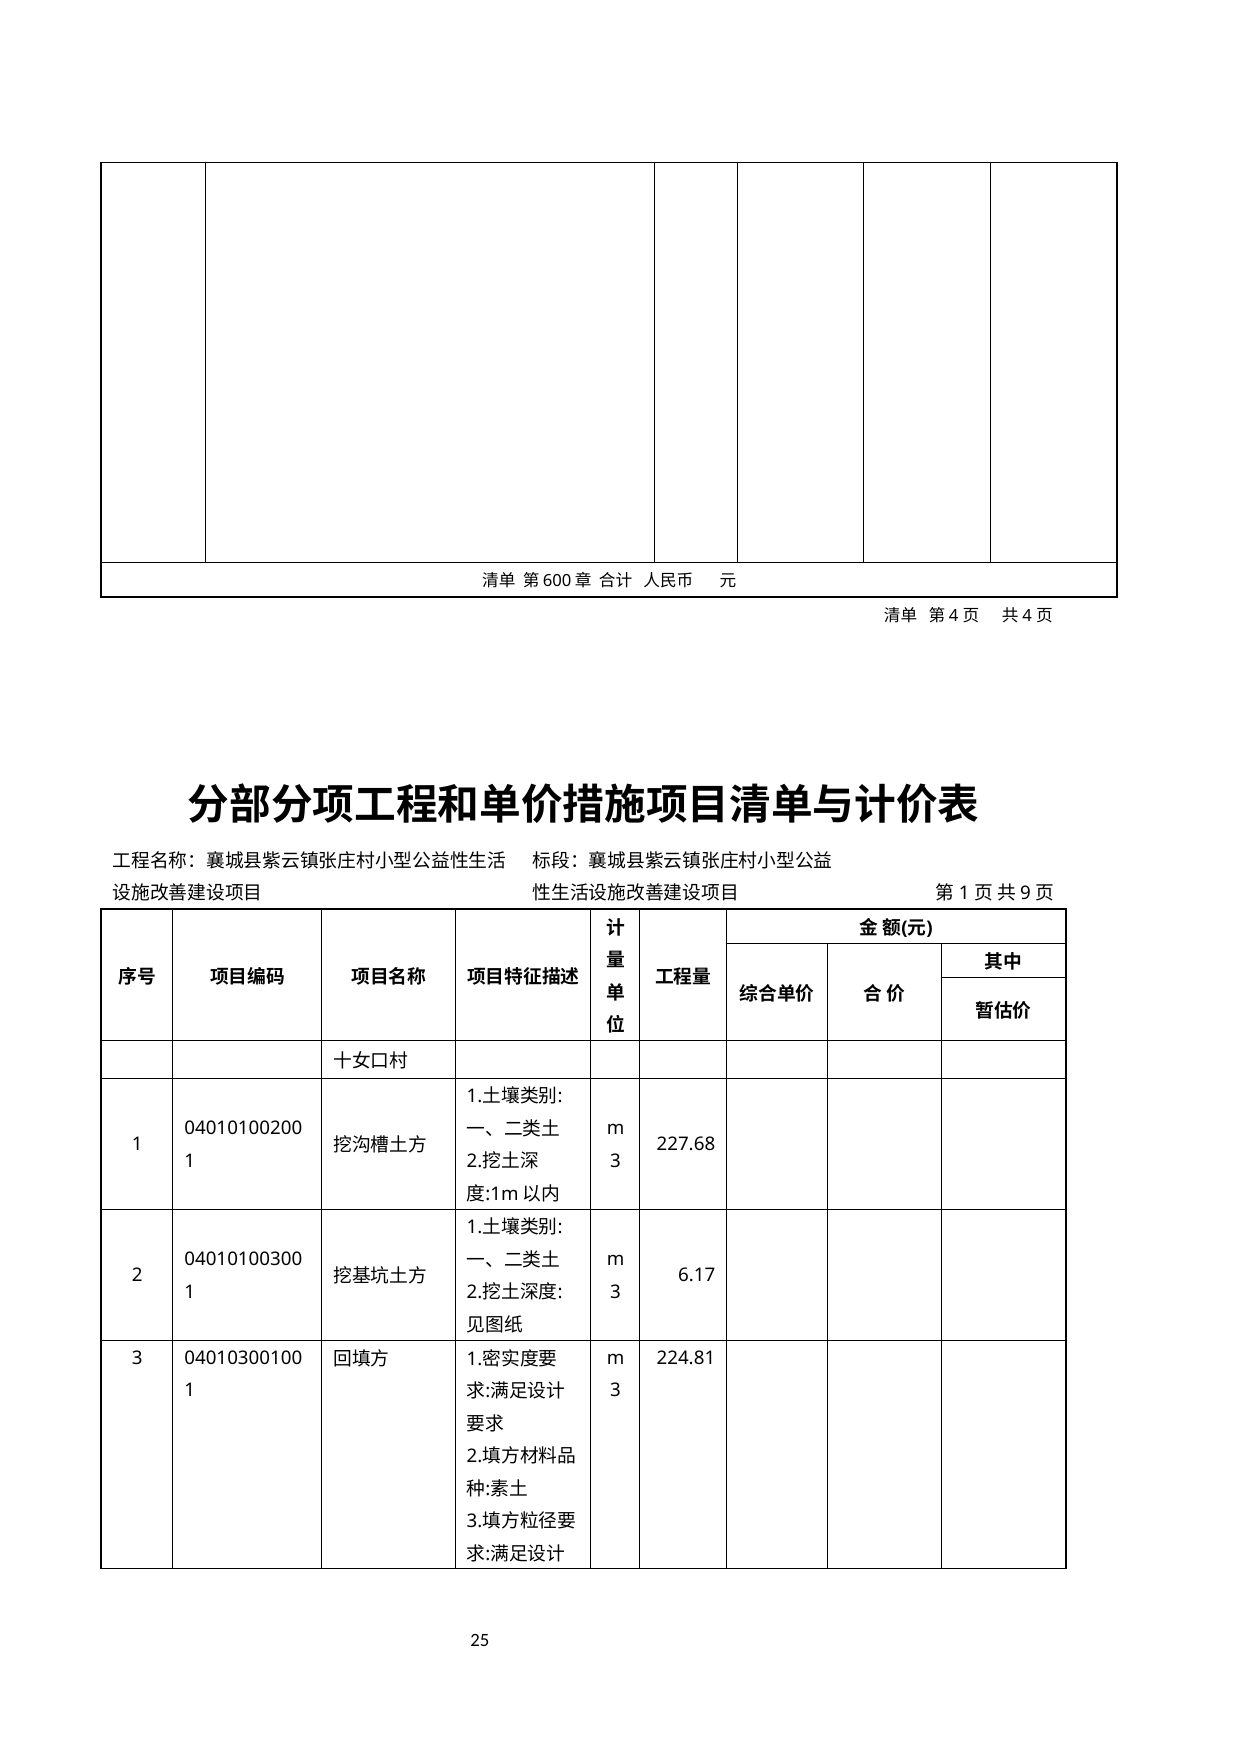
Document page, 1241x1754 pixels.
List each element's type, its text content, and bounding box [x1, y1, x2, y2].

table_cell [655, 163, 737, 562]
table_cell 清单 第 4 页 [101, 598, 990, 630]
table_cell [942, 1341, 1065, 1568]
table_cell [727, 1041, 827, 1077]
table_cell [942, 1041, 1065, 1077]
table_cell 224.81 [640, 1341, 726, 1568]
table_cell 工程量 [640, 910, 726, 1040]
table_cell m3 [591, 1341, 639, 1568]
table_cell [173, 1041, 321, 1077]
table_cell [942, 1210, 1065, 1339]
table_cell [102, 1041, 172, 1077]
table_cell [828, 1341, 941, 1568]
table_cell [828, 1210, 941, 1339]
table_cell [206, 163, 654, 562]
table_cell 1.土壤类别:一、二类土 2.挖土深度:1m以内 [456, 1079, 590, 1208]
table_cell [738, 163, 863, 562]
table_cell [102, 163, 205, 562]
table_cell 清单 第600章 合计 人民币 元 [102, 563, 1116, 596]
table_cell 序号 [102, 910, 172, 1040]
table_cell 040103001001 [173, 1341, 321, 1568]
table_cell 第 1 页 共 9 页 [850, 843, 1066, 908]
table_cell m3 [591, 1079, 639, 1208]
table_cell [456, 1341, 590, 1568]
table_cell [864, 163, 990, 562]
table_cell 1 [102, 1079, 172, 1208]
table_cell 6.17 [640, 1210, 726, 1339]
table_cell 金 额(元) [727, 910, 1065, 942]
table_cell 计量单位 [591, 910, 639, 1040]
table_cell 227.68 [640, 1079, 726, 1208]
table_cell 工程名称：襄城县紫云镇张庄村小型公益性生活设施改善建设项目 [101, 843, 521, 908]
table_cell 挖基坑土方 [322, 1210, 455, 1339]
table_cell 1.土壤类别:一、二类土 2.挖土深度:见图纸 [456, 1210, 590, 1339]
table_cell 标段：襄城县紫云镇张庄村小型公益性生活设施改善建设项目 [521, 843, 850, 908]
table_cell 暂估价 [942, 978, 1065, 1040]
table_cell [640, 1041, 726, 1077]
table_cell 共 4 页 [990, 598, 1117, 630]
table_cell [727, 1341, 827, 1568]
table_cell 挖沟槽土方 [322, 1079, 455, 1208]
table_cell [591, 1041, 639, 1077]
table_cell 其中 [942, 944, 1065, 977]
table_cell 综合单价 [727, 944, 827, 1040]
table_cell 040101002001 [173, 1079, 321, 1208]
table_cell 040101003001 [173, 1210, 321, 1339]
table_cell 2 [102, 1210, 172, 1339]
table_cell 十女口村 [322, 1041, 455, 1077]
table_cell [727, 1210, 827, 1339]
table_cell m3 [591, 1210, 639, 1339]
table_cell [942, 1079, 1065, 1208]
table_cell [991, 163, 1116, 562]
table_cell 回填方 [322, 1341, 455, 1568]
table_cell [828, 1079, 941, 1208]
table_cell 项目特征描述 [456, 910, 590, 1040]
table_cell [727, 1079, 827, 1208]
table_cell 3 [102, 1341, 172, 1568]
table_cell 项目名称 [322, 910, 455, 1040]
table_cell [828, 1041, 941, 1077]
table_cell 项目编码 [173, 910, 321, 1040]
table_header 分部分项工程和单价措施项目清单与计价表 [101, 760, 1066, 843]
table_cell [456, 1041, 590, 1077]
table_cell 合 价 [828, 944, 941, 1040]
